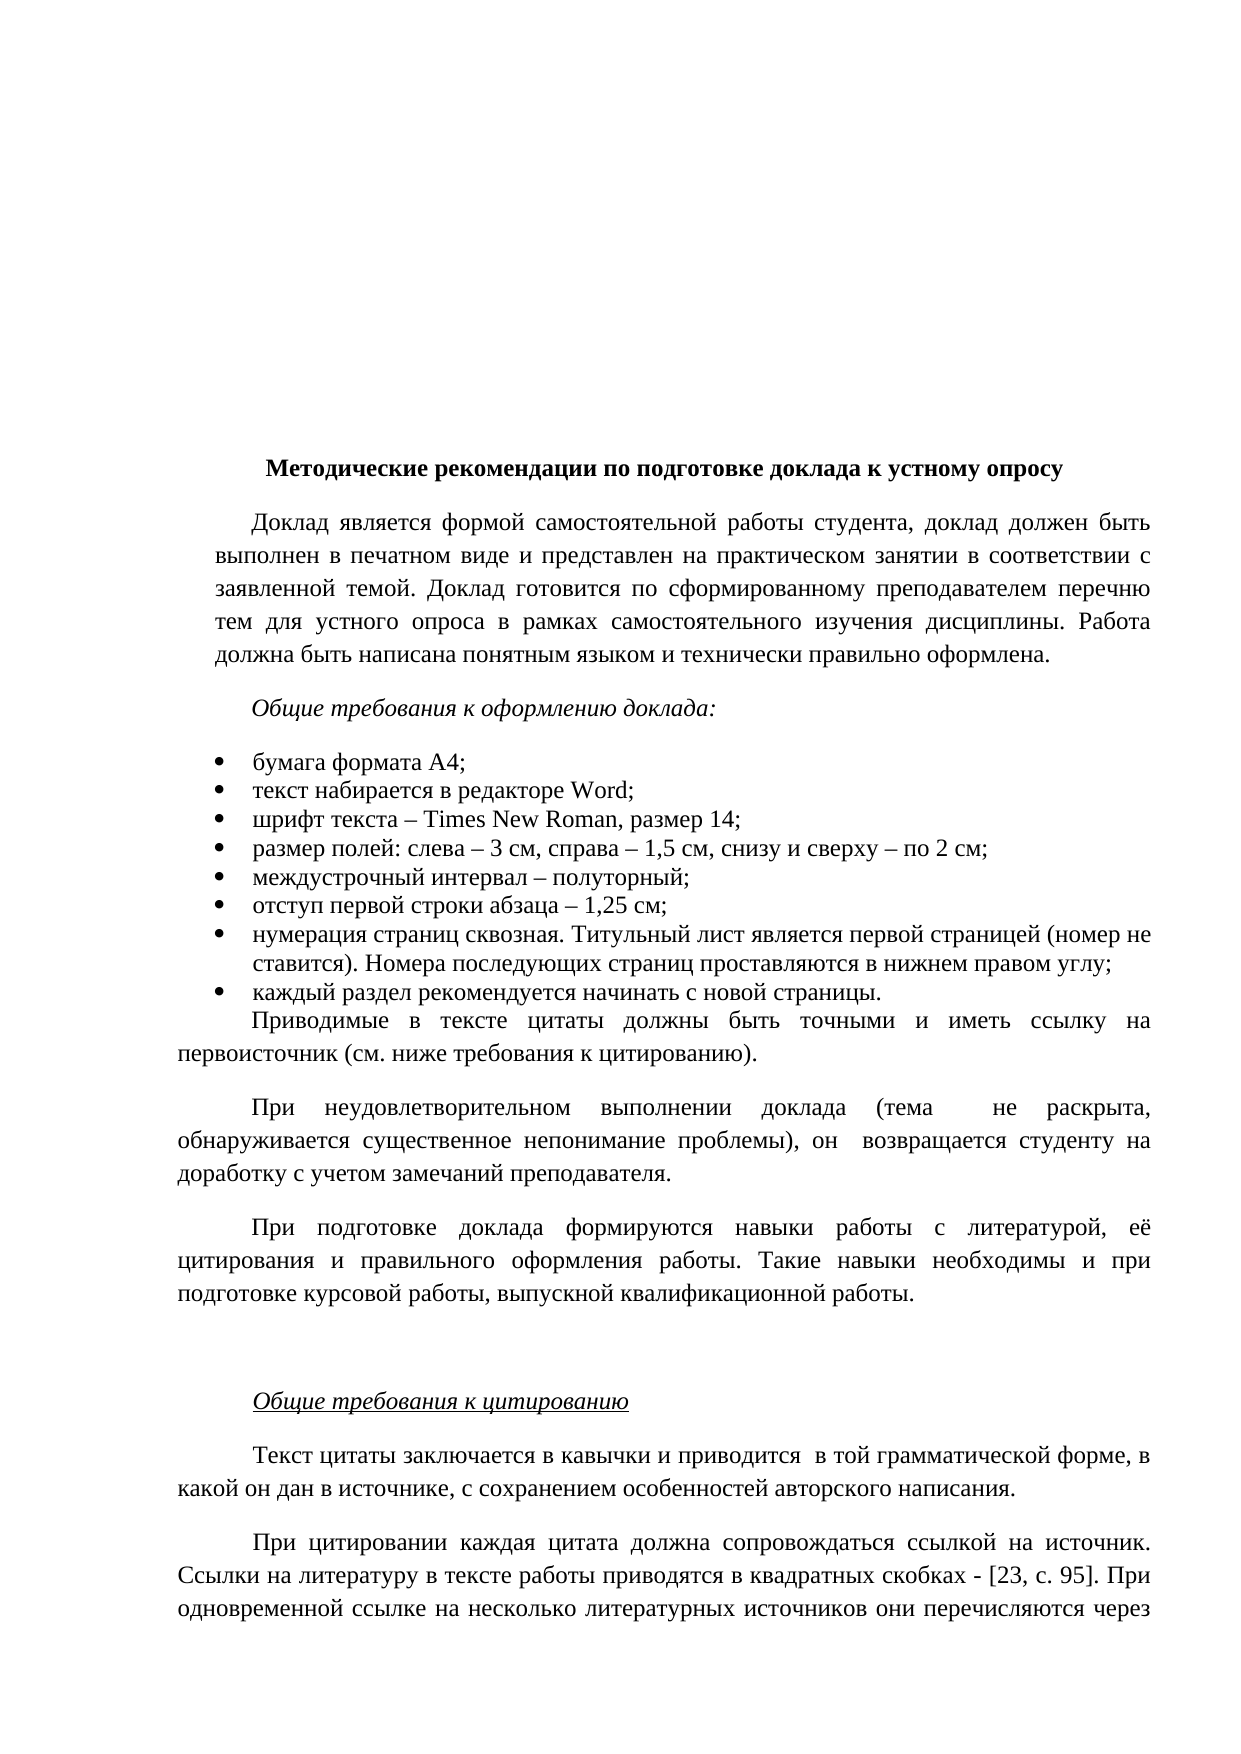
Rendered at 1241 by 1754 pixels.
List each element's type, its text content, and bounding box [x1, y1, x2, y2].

list каждый раздел рекомендуется начинать с новой страницы. [215, 977, 1152, 1006]
list текст набирается в редакторе Word; [215, 776, 1152, 804]
text Приводимые в тексте цитаты должны быть точными и иметь ссылку на первоисточник (см. ниже требования к цитированию). [177, 1006, 1152, 1067]
text При неудовлетворительном выполнении доклада (тема не раскрыта, обнаруживается существенное непонимание проблемы), он возвращается студенту на доработку с учетом замечаний преподавателя. [177, 1092, 1152, 1187]
text При подготовке доклада формируются навыки работы с литературой, её цитирования и правильного оформления работы. Такие навыки необходимы и при подготовке курсовой работы, выпускной квалификационной работы. [177, 1212, 1152, 1307]
list размер полей: слева – , справа – , снизу и сверху – по [215, 833, 1152, 862]
list нумерация страниц сквозная. Титульный лист является первой страницей (номер не ставится). Номера последующих страниц проставляются в нижнем правом углу; [215, 919, 1152, 977]
list отступ первой строки абзаца – [215, 891, 1152, 919]
list бумага формата А4; [215, 747, 1152, 776]
list шрифт текста – Times New Roman, размер 14; [215, 804, 1152, 833]
text Доклад является формой самостоятельной работы студента, доклад должен быть выполнен в печатном виде и представлен на практическом занятии в соответствии с заявленной темой. Доклад готовится по сформированному преподавателем перечню тем для устного опроса в рамках самостоятельного изучения дисциплины. Работа должна быть написана понятным языком и технически правильно оформлена. [215, 507, 1152, 668]
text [177, 1527, 1152, 1622]
text Общие требования к цитированию [177, 1386, 1152, 1415]
list междустрочный интервал – полуторный; [215, 862, 1152, 891]
text Общие требования к оформлению доклада: [177, 693, 1152, 722]
text Методические рекомендации по подготовке доклада к устному опросу [177, 453, 1152, 482]
text Текст цитаты заключается в кавычки и приводится в той грамматической форме, в какой он дан в источнике, с сохранением особенностей авторского написания. [177, 1440, 1152, 1502]
